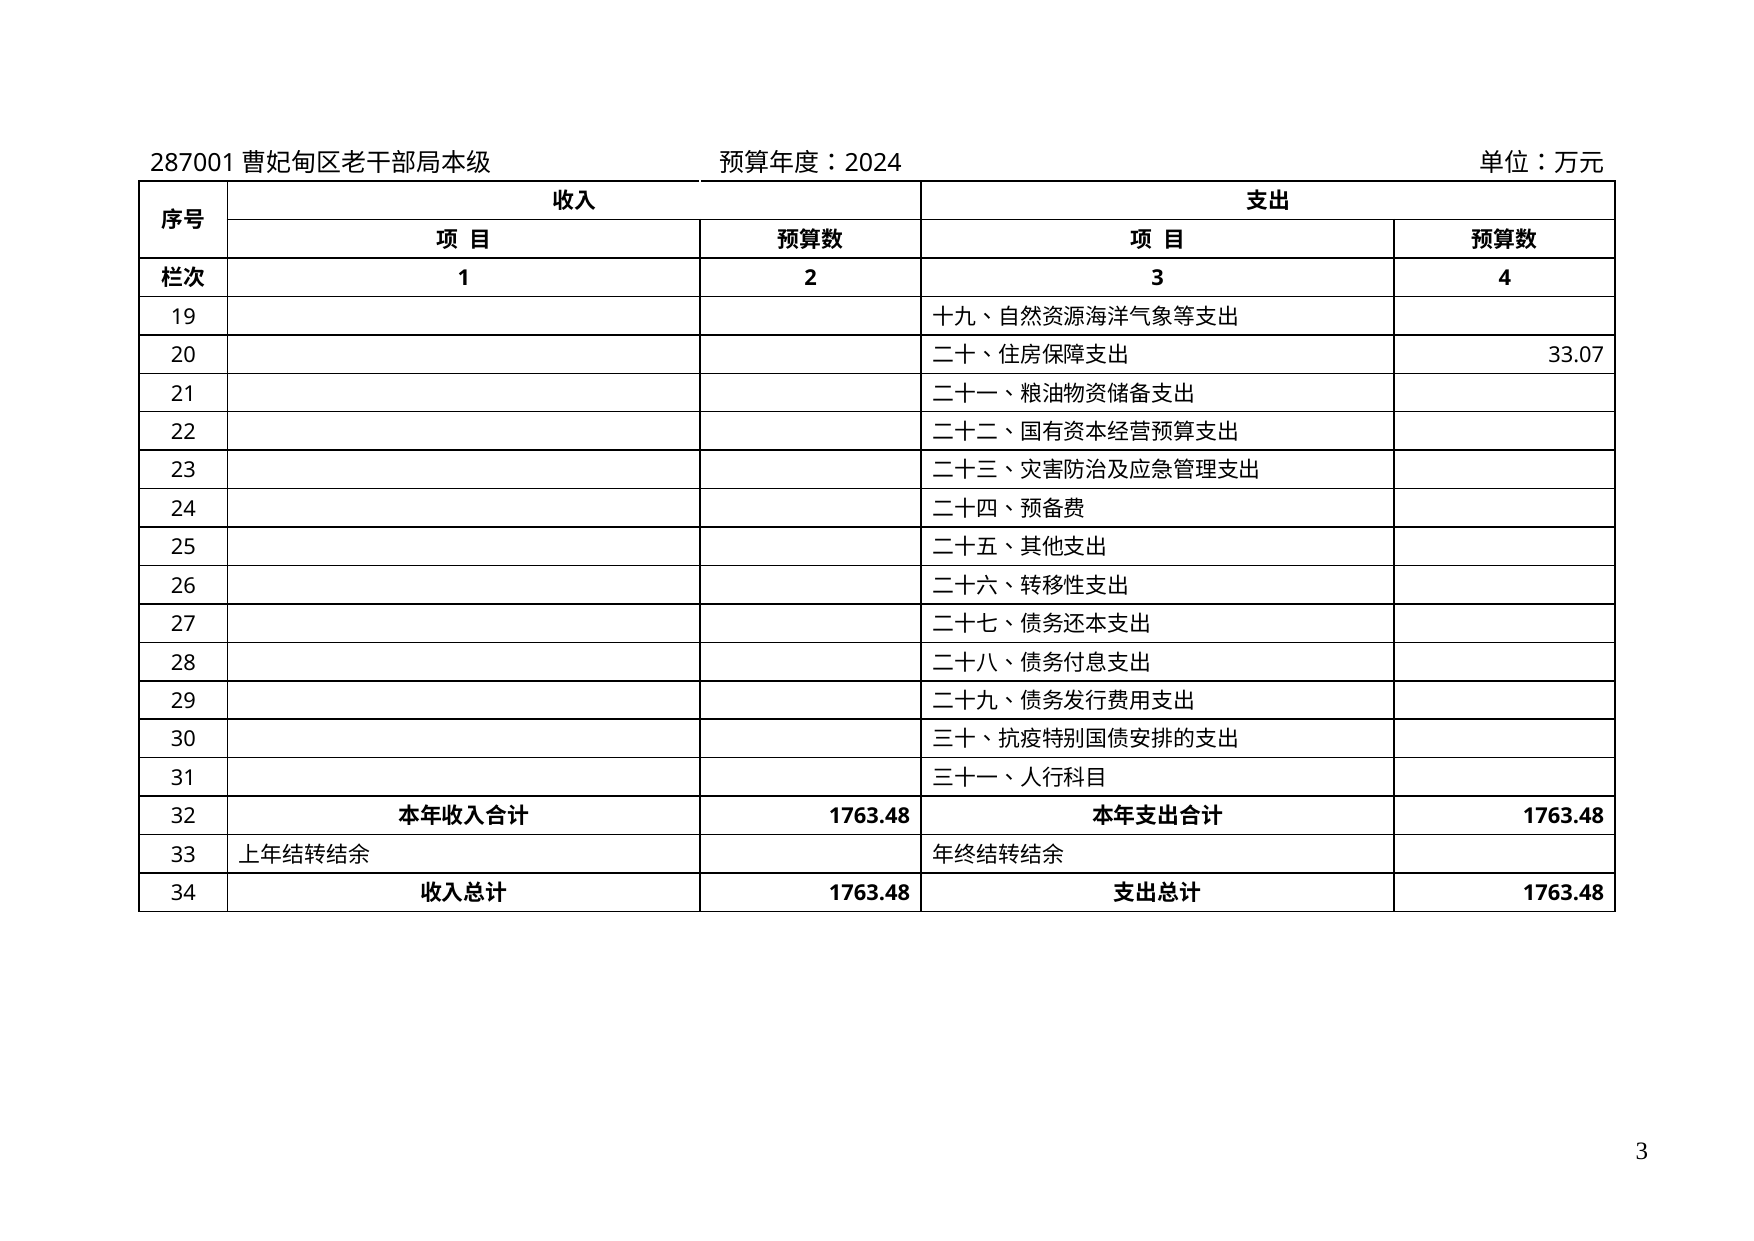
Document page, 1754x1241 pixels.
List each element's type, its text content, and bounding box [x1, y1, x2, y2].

table_cell [1395, 297, 1614, 334]
table_cell [228, 605, 699, 641]
table_cell 二十八、债务付息支出 [922, 643, 1393, 680]
table_cell 29 [140, 682, 227, 718]
table_cell [228, 374, 699, 411]
table_cell 24 [140, 489, 227, 526]
table_cell [701, 528, 920, 564]
table_header 预算年度：2024 [701, 143, 920, 180]
table_cell [701, 605, 920, 641]
table_cell [1395, 566, 1614, 603]
table_cell 项 目 [922, 220, 1393, 257]
table_cell 33 [140, 835, 227, 872]
table_cell [228, 336, 699, 372]
table_cell [701, 758, 920, 795]
table_cell 二十九、债务发行费用支出 [922, 682, 1393, 718]
table_cell 1763.48 [1395, 797, 1614, 834]
table_cell [1395, 489, 1614, 526]
table_cell [701, 451, 920, 488]
table_cell 33.07 [1395, 336, 1614, 372]
table_cell [1395, 605, 1614, 641]
table_cell 1 [228, 259, 699, 296]
table_cell 三十一、人行科目 [922, 758, 1393, 795]
table_cell 31 [140, 758, 227, 795]
table_cell [701, 374, 920, 411]
table_cell 本年收入合计 [228, 797, 699, 834]
table_cell 二十三、灾害防治及应急管理支出 [922, 451, 1393, 488]
table_cell [1395, 374, 1614, 411]
table_cell 22 [140, 412, 227, 449]
table_cell [701, 489, 920, 526]
table_cell 25 [140, 528, 227, 564]
table_cell [228, 451, 699, 488]
table_cell [228, 720, 699, 757]
table_cell [701, 643, 920, 680]
table_cell [1395, 643, 1614, 680]
table_cell 34 [140, 874, 227, 911]
table_cell [228, 412, 699, 449]
table_cell 上年结转结余 [228, 835, 699, 872]
table_cell [701, 682, 920, 718]
table_cell 二十七、债务还本支出 [922, 605, 1393, 641]
table_cell [1395, 835, 1614, 872]
table_cell 1763.48 [1395, 874, 1614, 911]
table_cell 三十、抗疫特别国债安排的支出 [922, 720, 1393, 757]
table_cell 支出总计 [922, 874, 1393, 911]
table_cell 二十二、国有资本经营预算支出 [922, 412, 1393, 449]
table_cell 栏次 [140, 259, 227, 296]
table_cell 收入总计 [228, 874, 699, 911]
table_cell 21 [140, 374, 227, 411]
table_cell 二十六、转移性支出 [922, 566, 1393, 603]
table_cell 序号 [140, 182, 227, 257]
table_cell [701, 412, 920, 449]
table_cell [701, 566, 920, 603]
table_cell 二十五、其他支出 [922, 528, 1393, 564]
table_cell [228, 297, 699, 334]
table_cell [1395, 451, 1614, 488]
table_cell 二十四、预备费 [922, 489, 1393, 526]
table_header 单位：万元 [922, 143, 1614, 180]
table_cell [701, 336, 920, 372]
table_cell 十九、自然资源海洋气象等支出 [922, 297, 1393, 334]
table_cell 预算数 [701, 220, 920, 257]
table_cell 23 [140, 451, 227, 488]
table_cell [228, 758, 699, 795]
table_cell [228, 643, 699, 680]
table_cell 2 [701, 259, 920, 296]
table_cell [1395, 682, 1614, 718]
table_cell 1763.48 [701, 874, 920, 911]
table_cell [228, 489, 699, 526]
table_cell 二十一、粮油物资储备支出 [922, 374, 1393, 411]
table_header 287001曹妃甸区老干部局本级 [140, 143, 699, 180]
table_cell [1395, 412, 1614, 449]
table_cell 27 [140, 605, 227, 641]
table_cell 32 [140, 797, 227, 834]
table_cell 二十、住房保障支出 [922, 336, 1393, 372]
table_cell [228, 528, 699, 564]
table_cell 30 [140, 720, 227, 757]
table_cell [701, 720, 920, 757]
table_cell [228, 566, 699, 603]
table_cell 28 [140, 643, 227, 680]
table_cell [701, 835, 920, 872]
table_cell [228, 682, 699, 718]
table_cell [1395, 720, 1614, 757]
table_cell 4 [1395, 259, 1614, 296]
table_cell 3 [922, 259, 1393, 296]
table_cell [701, 297, 920, 334]
table_cell 19 [140, 297, 227, 334]
table_cell [1395, 758, 1614, 795]
table_cell 1763.48 [701, 797, 920, 834]
table_cell [1395, 528, 1614, 564]
table_cell 20 [140, 336, 227, 372]
table_cell 年终结转结余 [922, 835, 1393, 872]
table_cell 26 [140, 566, 227, 603]
table_cell 支出 [922, 182, 1614, 219]
table_cell 收入 [228, 182, 920, 219]
table_cell 本年支出合计 [922, 797, 1393, 834]
table_cell 预算数 [1395, 220, 1614, 257]
table_cell 项 目 [228, 220, 699, 257]
